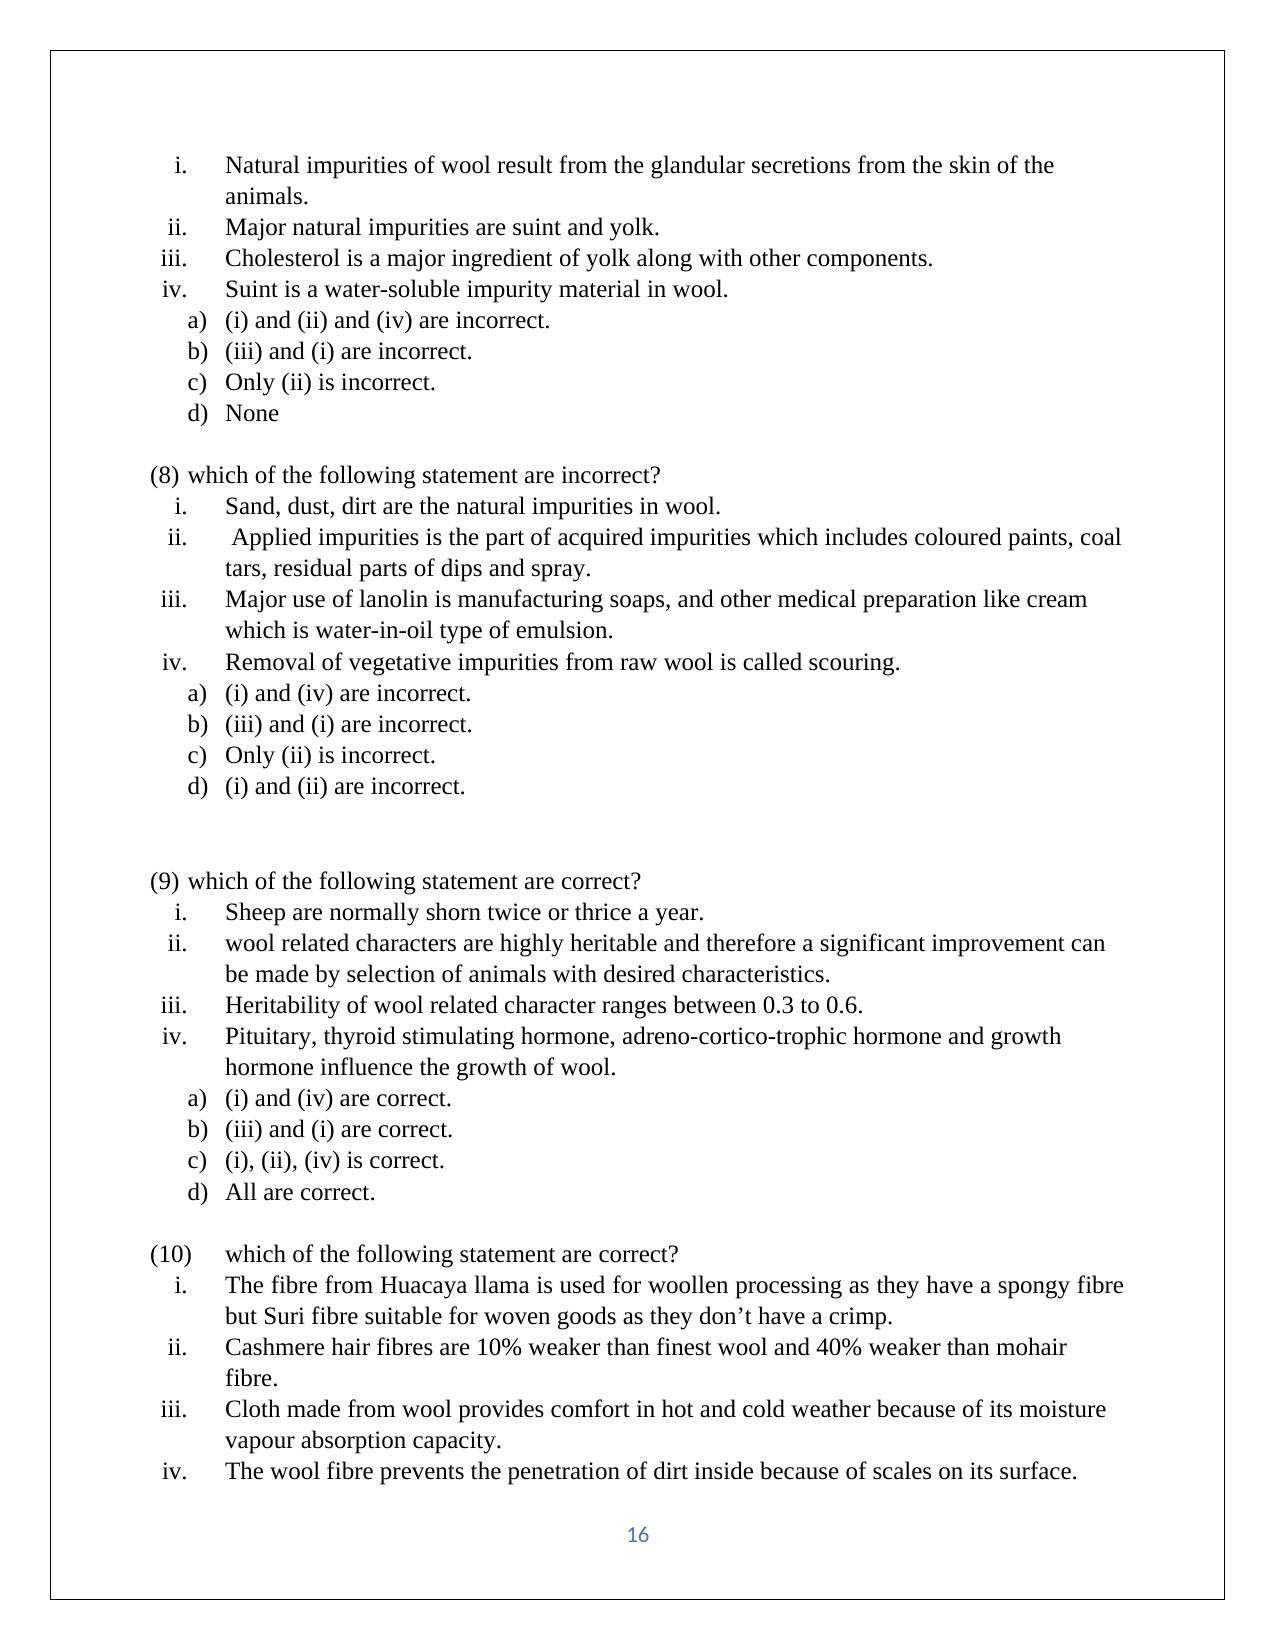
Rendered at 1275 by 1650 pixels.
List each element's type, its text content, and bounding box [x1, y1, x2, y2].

list Heritability of wool related character ranges between 0.3 to 0.6. [187, 990, 1125, 1019]
list (i) and (iv) are correct. [187, 1083, 1125, 1112]
list Suint is a water-soluble impurity material in wool. [187, 274, 1125, 303]
list Sheep are normally shorn twice or thrice a year. [187, 897, 1125, 926]
list (i), (ii), (iv) is correct. [187, 1146, 1125, 1174]
list which of the following statement are correct? [150, 1239, 1125, 1267]
list (iii) and (i) are incorrect. [187, 336, 1125, 365]
list Only (ii) is incorrect. [187, 367, 1125, 396]
list Cashmere hair fibres are 10% weaker than finest wool and 40% weaker than mohair fibre. [187, 1332, 1125, 1392]
list (i) and (ii) and (iv) are incorrect. [187, 305, 1125, 334]
list Pituitary, thyroid stimulating hormone, adreno-cortico-trophic hormone and growth hormone influence the growth of wool. [187, 1021, 1125, 1081]
list Natural impurities of wool result from the glandular secretions from the skin of the animals. [187, 150, 1125, 210]
list (i) and (ii) are incorrect. [187, 771, 1125, 799]
list All are correct. [187, 1177, 1125, 1205]
list Cloth made from wool provides comfort in hot and cold weather because of its moisture vapour absorption capacity. [187, 1394, 1125, 1454]
list (i) and (iv) are incorrect. [187, 678, 1125, 706]
list Removal of vegetative impurities from raw wool is called scouring. [187, 647, 1125, 675]
list which of the following statement are incorrect? [150, 460, 1125, 489]
list The fibre from Huacaya llama is used for woollen processing as they have a spongy fibre but Suri fibre suitable for woven goods as they don’t have a crimp. [187, 1270, 1125, 1329]
list Applied impurities is the part of acquired impurities which includes coloured paints, coal tars, residual parts of dips and spray. [187, 522, 1125, 582]
list (iii) and (i) are incorrect. [187, 709, 1125, 737]
list Major use of lanolin is manufacturing soaps, and other medical preparation like cream which is water-in-oil type of emulsion. [187, 584, 1125, 644]
list The wool fibre prevents the penetration of dirt inside because of scales on its surface. [187, 1456, 1125, 1485]
list wool related characters are highly heritable and therefore a significant improvement can be made by selection of animals with desired characteristics. [187, 928, 1125, 988]
list which of the following statement are correct? [150, 866, 1125, 895]
list Cholesterol is a major ingredient of yolk along with other components. [187, 243, 1125, 272]
list Sand, dust, dirt are the natural impurities in wool. [187, 491, 1125, 520]
list (iii) and (i) are correct. [187, 1114, 1125, 1143]
list Major natural impurities are suint and yolk. [187, 212, 1125, 241]
list None [187, 398, 1125, 427]
list Only (ii) is incorrect. [187, 740, 1125, 768]
